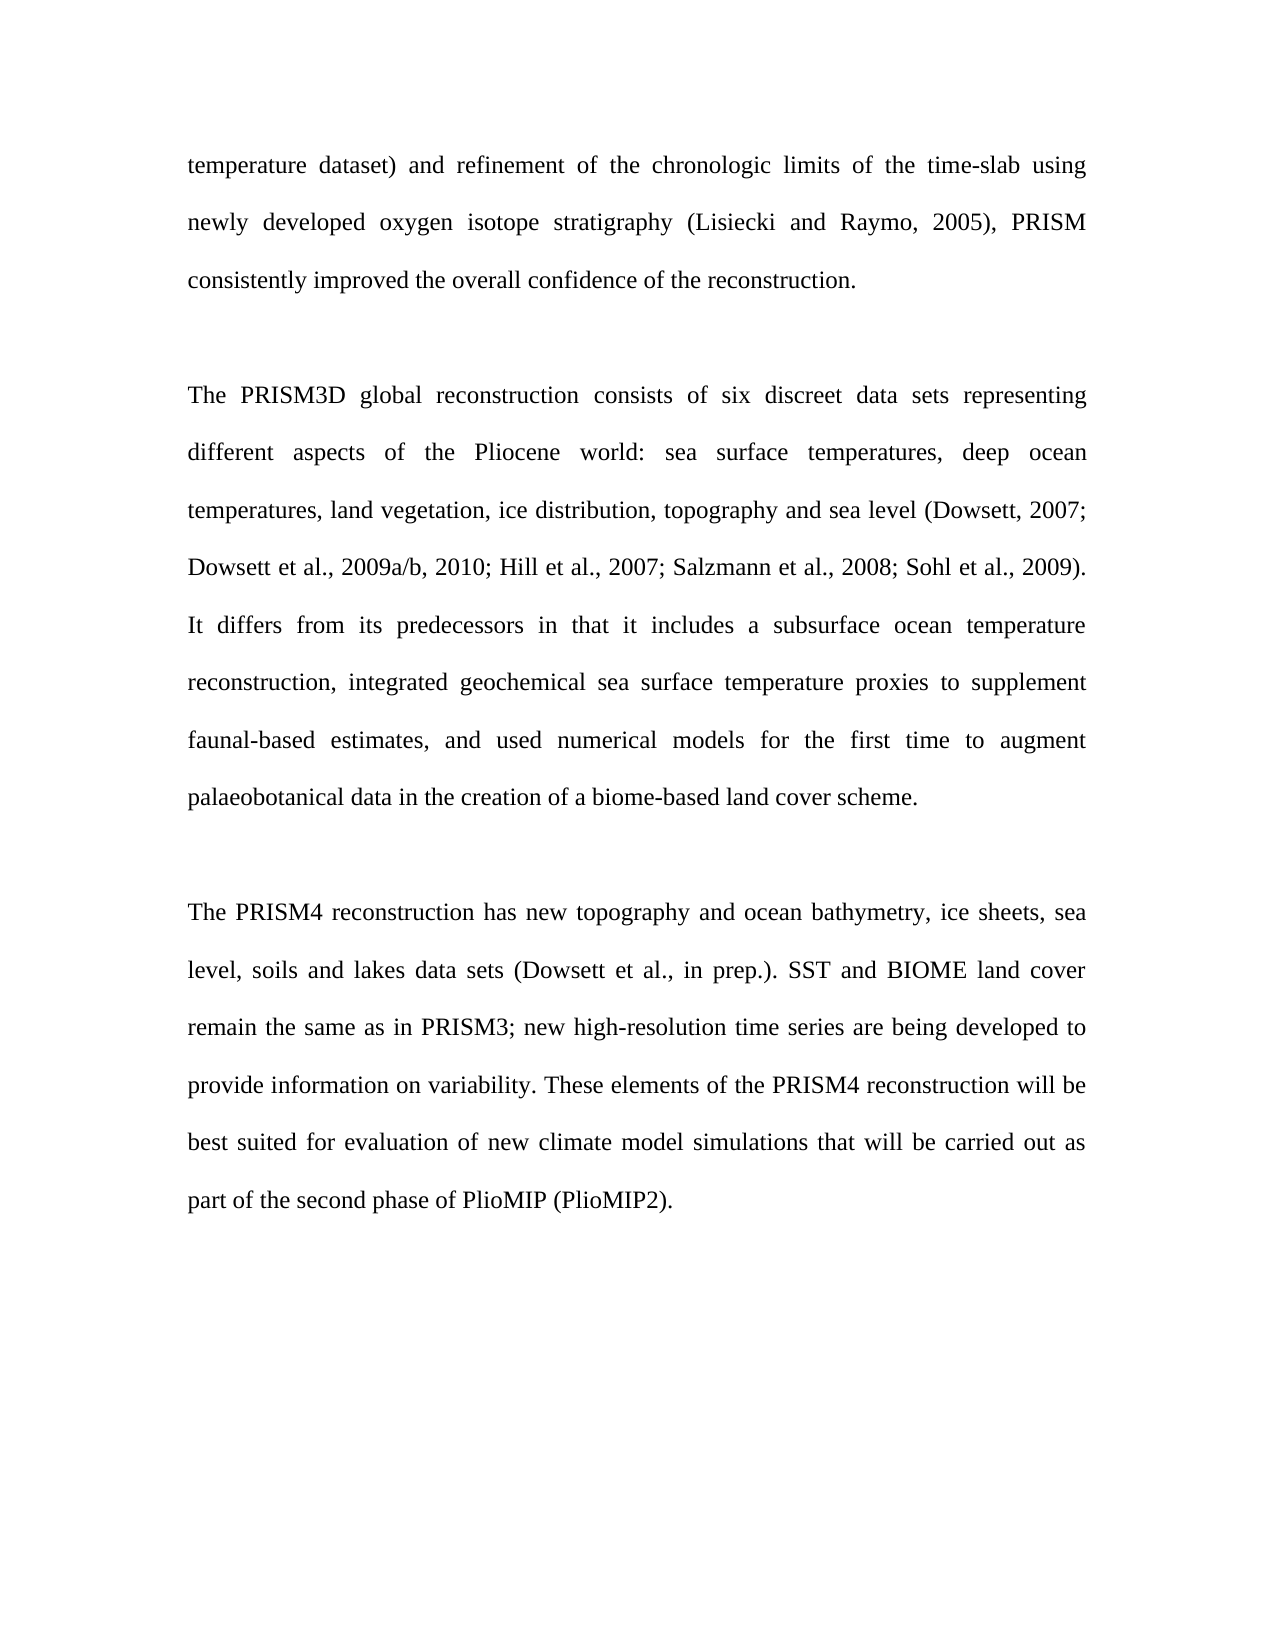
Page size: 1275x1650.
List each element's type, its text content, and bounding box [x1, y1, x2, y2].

text The PRISM3D global reconstruction consists of six discreet data sets representing different aspects of the Pliocene world: sea surface temperatures, deep ocean temperatures, land vegetation, ice distribution, topography and sea level (Dowsett, 2007; Dowsett et al., 2009a/b, 2010; Hill et al., 2007; Salzmann et al., 2008; Sohl et al., 2009). It differs from its predecessors in that it includes a subsurface ocean temperature reconstruction, integrated geochemical sea surface temperature proxies to supplement faunal-based estimates, and used numerical models for the first time to augment palaeobotanical data in the creation of a biome-based land cover scheme. [187, 380, 1087, 811]
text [187, 150, 1087, 294]
text The PRISM4 reconstruction has new topography and ocean bathymetry, ice sheets, sea level, soils and lakes data sets (Dowsett et al., in prep.). SST and BIOME land cover remain the same as in PRISM3; new high-resolution time series are being developed to provide information on variability. These elements of the PRISM4 reconstruction will be best suited for evaluation of new climate model simulations that will be carried out as part of the second phase of PlioMIP (PlioMIP2). [187, 897, 1087, 1214]
